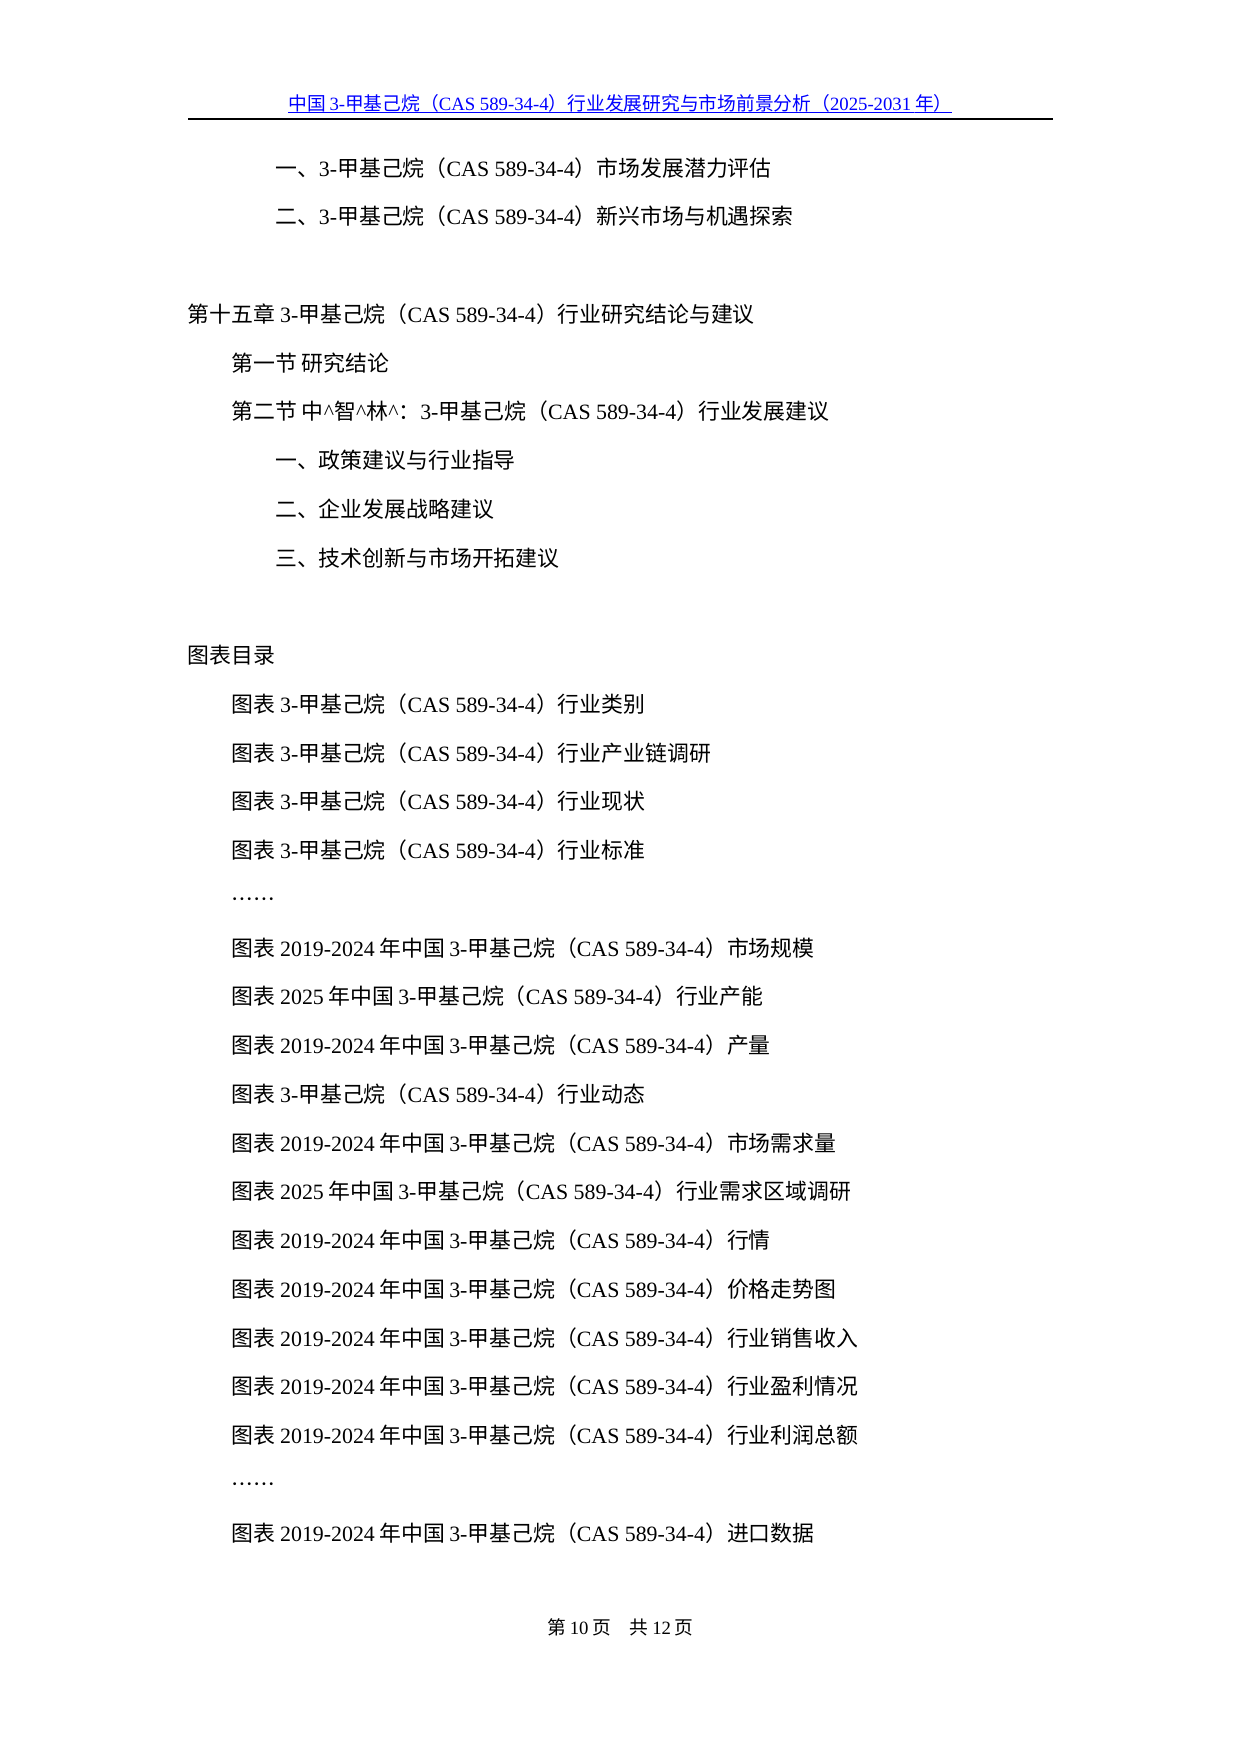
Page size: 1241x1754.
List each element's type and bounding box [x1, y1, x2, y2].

text [187, 150, 1053, 1548]
